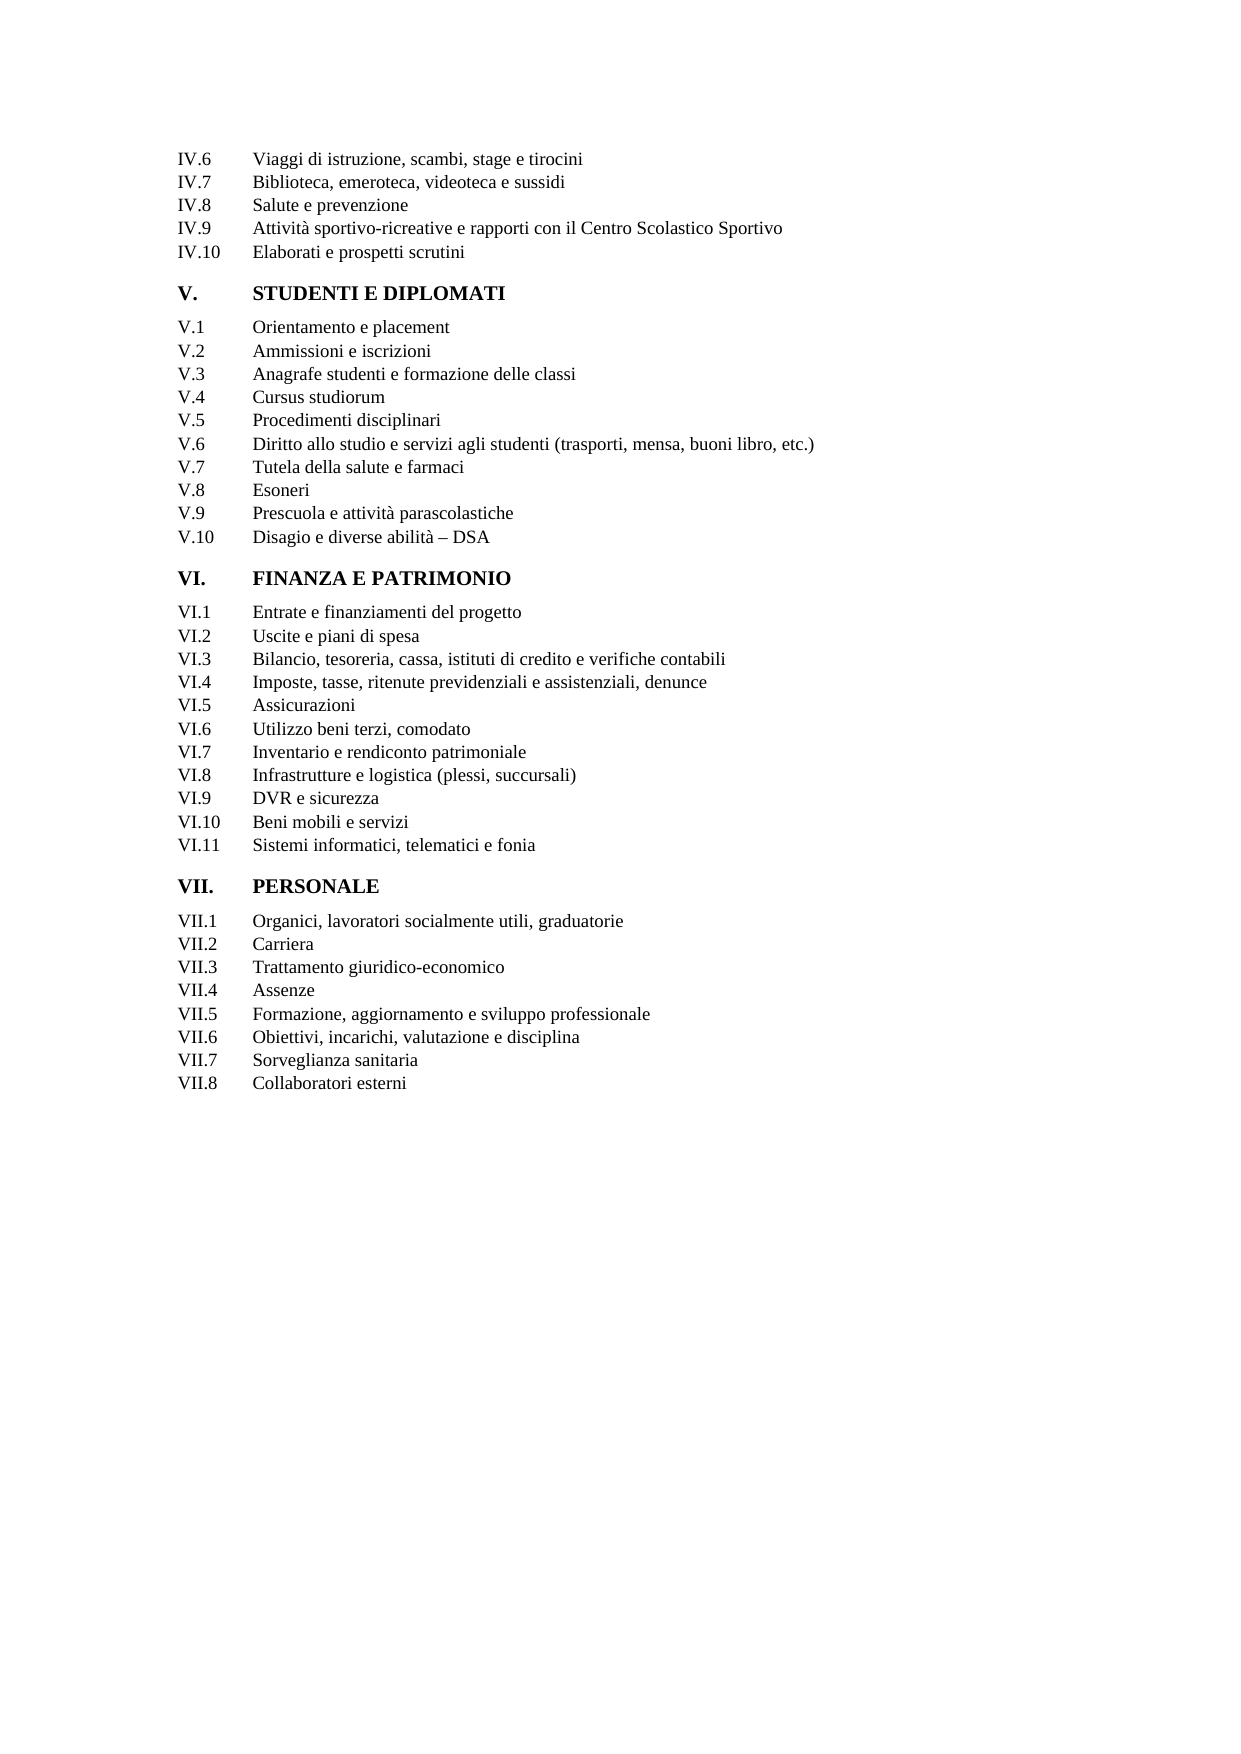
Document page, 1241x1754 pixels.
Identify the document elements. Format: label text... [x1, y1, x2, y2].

text IV.10 Elaborati e prospetti scrutini [177, 241, 1063, 262]
text VII.4 Assenze [177, 979, 1063, 1001]
text VII.1 Organici, lavoratori socialmente utili, graduatorie [177, 910, 1063, 931]
text VI.6 Utilizzo beni terzi, comodato [177, 718, 1063, 739]
text VII.6 Obiettivi, incarichi, valutazione e disciplina [177, 1026, 1063, 1047]
text VI.4 Imposte, tasse, ritenute previdenziali e assistenziali, denunce [177, 671, 1063, 693]
text VI.1 Entrate e finanziamenti del progetto [177, 601, 1063, 623]
subtitle VII. PERSONALE [177, 874, 1063, 898]
text VII.3 Trattamento giuridico‐economico [177, 956, 1063, 978]
text V.3 Anagrafe studenti e formazione delle classi [177, 363, 1063, 384]
text V.8 Esoneri [177, 479, 1063, 501]
text V.6 Diritto allo studio e servizi agli studenti (trasporti, mensa, buoni libro, etc.) [177, 433, 1063, 454]
text VI.7 Inventario e rendiconto patrimoniale [177, 741, 1063, 762]
subtitle V. STUDENTI E DIPLOMATI [177, 280, 1063, 304]
text VI.2 Uscite e piani di spesa [177, 625, 1063, 646]
text V.5 Procedimenti disciplinari [177, 409, 1063, 431]
text VI.8 Infrastrutture e logistica (plessi, succursali) [177, 764, 1063, 786]
text V.10 Disagio e diverse abilità – DSA [177, 526, 1063, 547]
text VI.9 DVR e sicurezza [177, 787, 1063, 809]
text IV.6 Viaggi di istruzione, scambi, stage e tirocini [177, 148, 1063, 169]
text V.4 Cursus studiorum [177, 386, 1063, 408]
text VI.5 Assicurazioni [177, 694, 1063, 716]
text IV.7 Biblioteca, emeroteca, videoteca e sussidi [177, 171, 1063, 192]
text VI.11 Sistemi informatici, telematici e fonia [177, 834, 1063, 855]
text VI.10 Beni mobili e servizi [177, 811, 1063, 832]
subtitle VI. FINANZA E PATRIMONIO [177, 565, 1063, 589]
text VI.3 Bilancio, tesoreria, cassa, istituti di credito e verifiche contabili [177, 648, 1063, 669]
text V.1 Orientamento e placement [177, 316, 1063, 338]
text VII.8 Collaboratori esterni [177, 1072, 1063, 1094]
text IV.8 Salute e prevenzione [177, 194, 1063, 216]
text IV.9 Attività sportivo‐ricreative e rapporti con il Centro Scolastico Sportivo [177, 217, 1063, 239]
text VII.7 Sorveglianza sanitaria [177, 1049, 1063, 1071]
text VII.2 Carriera [177, 933, 1063, 954]
text V.9 Prescuola e attività parascolastiche [177, 502, 1063, 524]
text V.7 Tutela della salute e farmaci [177, 456, 1063, 477]
text VII.5 Formazione, aggiornamento e sviluppo professionale [177, 1003, 1063, 1024]
text V.2 Ammissioni e iscrizioni [177, 340, 1063, 361]
